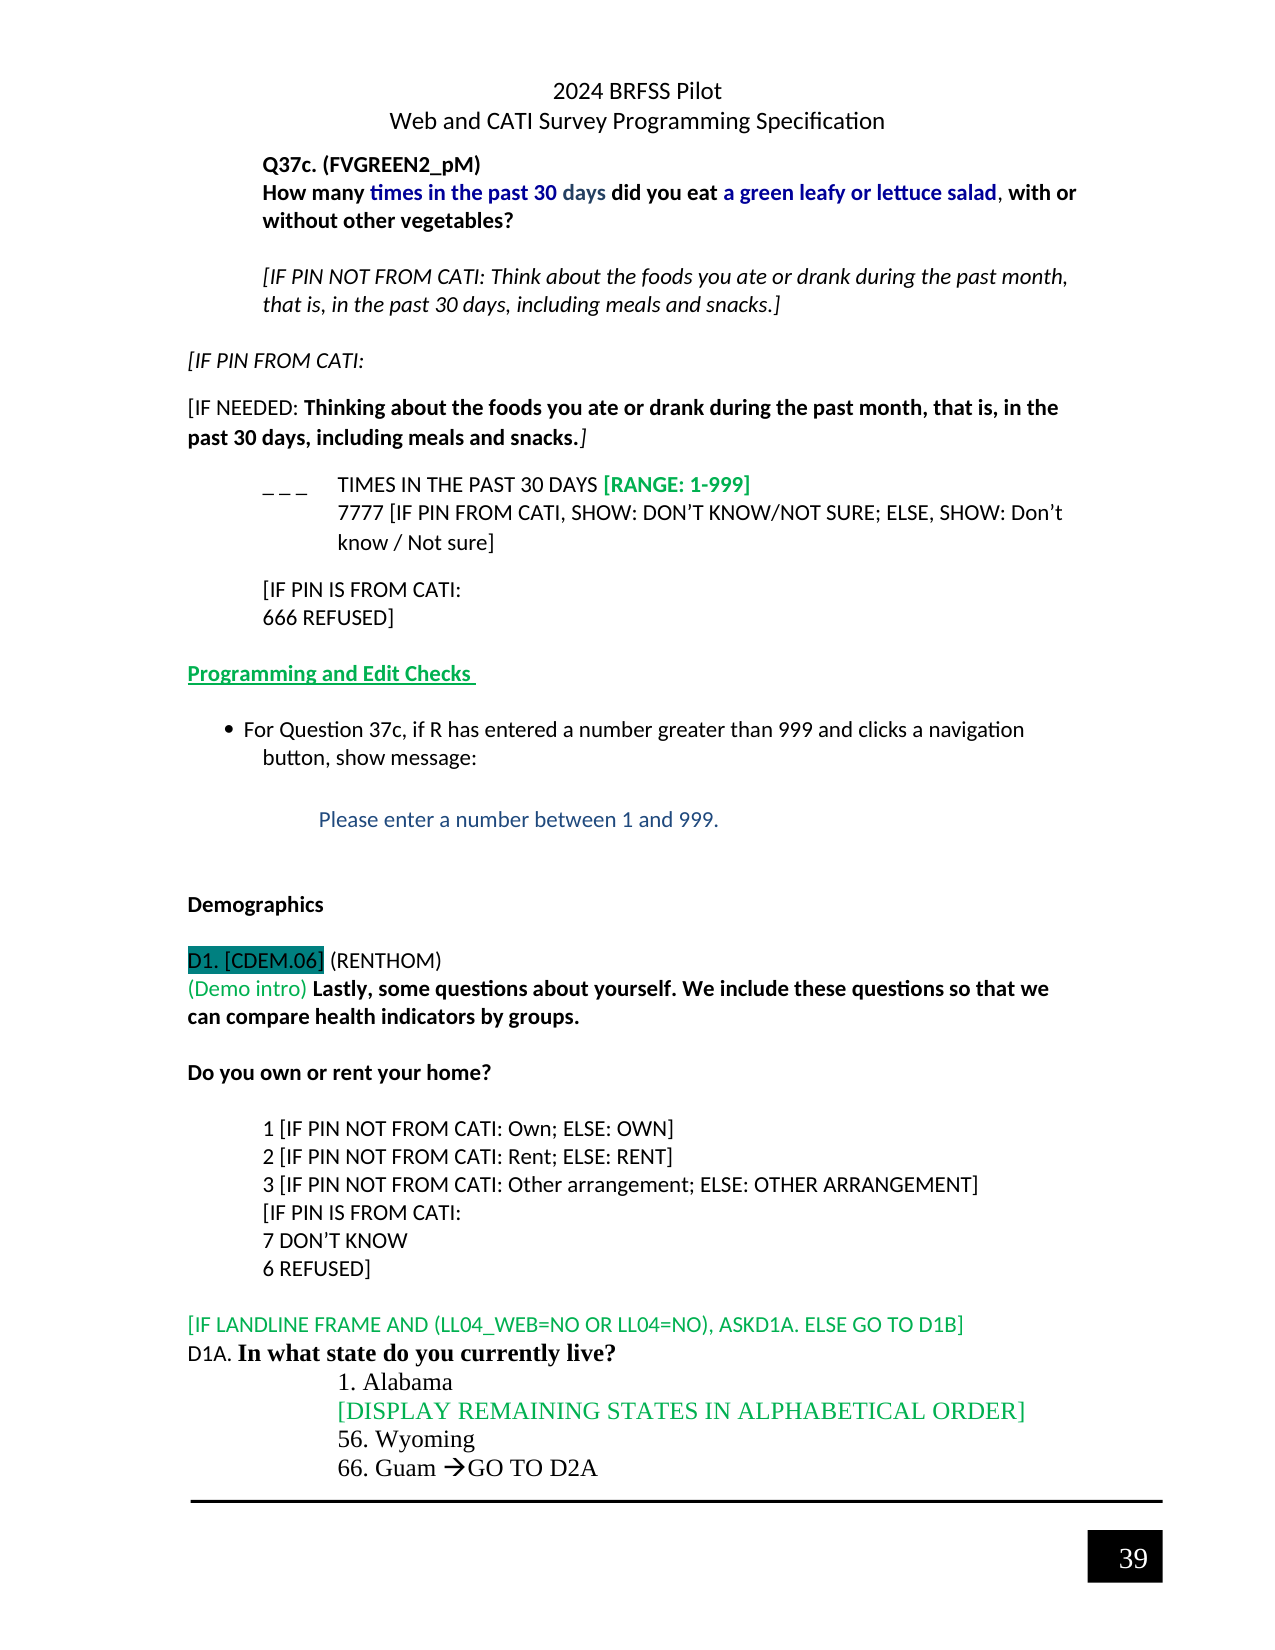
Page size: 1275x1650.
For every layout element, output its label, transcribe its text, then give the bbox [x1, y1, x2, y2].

text 1 [IF PIN NOT FROM CATI: Own; ELSE: OWN] [187, 1114, 1087, 1142]
text 3 [IF PIN NOT FROM CATI: Other arrangement; ELSE: OTHER ARRANGEMENT] [187, 1170, 1087, 1198]
text [IF PIN IS FROM CATI: [262, 575, 1087, 603]
text Programming and Edit Checks [187, 659, 1087, 687]
text Do you own or rent your home? [187, 1058, 1087, 1086]
text [IF PIN NOT FROM CATI: Think about the foods you ate or drank during the past month, that is, in the past 30 days, including meals and snacks.] [262, 262, 1087, 318]
list For Question 37c, if R has entered a number greater than 999 and clicks a navigation button, show message: [225, 715, 1087, 771]
text D1A. In what state do you currently live? [187, 1338, 1087, 1367]
text [IF PIN IS FROM CATI: [262, 1198, 1087, 1226]
text Demographics [187, 890, 1087, 918]
text 2 [IF PIN NOT FROM CATI: Rent; ELSE: RENT] [187, 1142, 1087, 1170]
text (Demo intro) Lastly, some questions about yourself. We include these questions so that we can compare health indicators by groups. [187, 974, 1087, 1030]
text [IF PIN FROM CATI: [187, 346, 1087, 374]
text 1. Alabama [187, 1367, 1087, 1396]
text 56. Wyoming [187, 1424, 1087, 1453]
text How many times in the past 30 days did you eat a green leafy or lettuce salad, with or without other vegetables? [262, 178, 1087, 234]
text 7 DON’T KNOW [262, 1226, 1087, 1254]
text _ _ _ TIMES IN THE PAST 30 DAYS [RANGE: 1-999] [262, 470, 1087, 498]
text 666 REFUSED] [262, 603, 1087, 631]
text D1. [CDEM.06] (RENTHOM) [324, 946, 1087, 974]
text 6 REFUSED] [262, 1254, 1087, 1282]
text [IF LANDLINE FRAME AND (LL04_WEB=NO OR LL04=NO), ASKD1A. ELSE GO TO D1B] [187, 1310, 1087, 1338]
text [DISPLAY REMAINING STATES IN ALPHABETICAL ORDER] [187, 1396, 1087, 1424]
text 66. Guam GO TO D2A [187, 1453, 1087, 1482]
text Please enter a number between 1 and 999. [319, 806, 1087, 834]
text 7777 [IF PIN FROM CATI, SHOW: DON’T KNOW/NOT SURE; ELSE, SHOW: Don’t know / Not sure] [337, 498, 1087, 556]
text [IF NEEDED: Thinking about the foods you ate or drank during the past month, that is, in the past 30 days, including meals and snacks.] [187, 393, 1087, 451]
text Q37c. (FVGREEN2_pM) [262, 150, 1087, 178]
